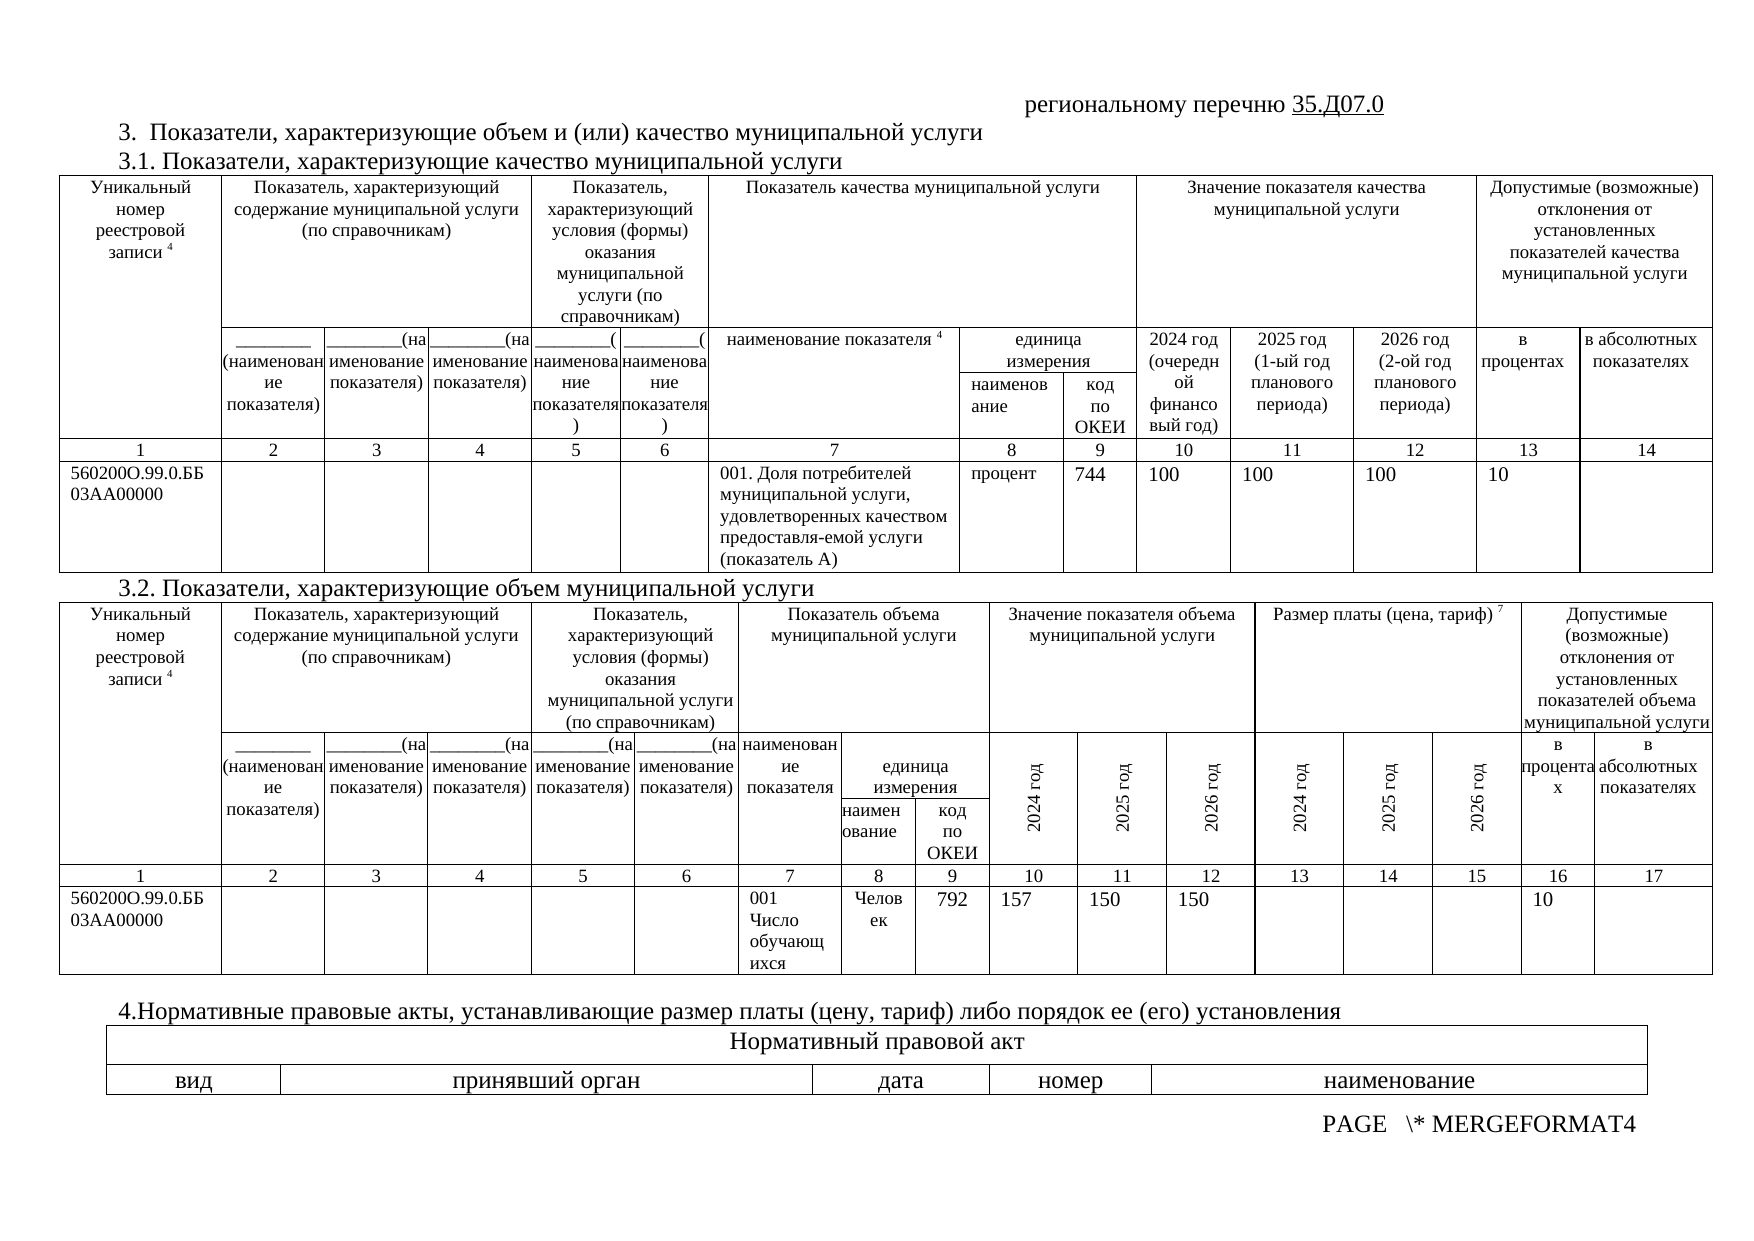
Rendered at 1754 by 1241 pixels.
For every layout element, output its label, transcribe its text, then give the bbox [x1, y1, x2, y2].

table_cell 1 [60, 439, 221, 461]
table_cell 150 [1078, 887, 1166, 973]
table_cell ________(наименование показателя) [325, 733, 427, 863]
table_cell 11 [1078, 865, 1166, 886]
table_cell 5 [532, 439, 620, 461]
table_cell [1256, 887, 1343, 973]
table_header Показатель, характеризующий условия (формы) оказания муниципальной услуги (по справочникам) [532, 176, 708, 327]
table_header Нормативный правовой акт [107, 1026, 1647, 1064]
table_cell [222, 462, 324, 572]
table_header Значение показателя качества муниципальной услуги [1137, 176, 1476, 327]
table_cell 14 [1581, 439, 1712, 461]
table_header Размер платы (цена, тариф) 7 [1256, 603, 1521, 732]
table_cell ________(наименование показателя) [532, 733, 634, 863]
table_cell 13 [1256, 865, 1343, 886]
table_cell в процентах [1477, 328, 1579, 438]
table_cell в процентах [1522, 733, 1594, 863]
table_cell 2025 год [1344, 733, 1432, 863]
table_cell единица измерения [842, 733, 989, 798]
text 3.2. Показатели, характеризующие объем муниципальной услуги [118, 573, 1636, 602]
table_cell [325, 887, 427, 973]
table_cell 2026 год [1167, 733, 1254, 863]
table_cell 001 Число обучающихся [739, 887, 841, 973]
table_cell 11 [1231, 439, 1353, 461]
table_cell 8 [960, 439, 1063, 461]
table_cell 14 [1344, 865, 1432, 886]
table_cell наименование показателя [739, 733, 841, 863]
table_header Уникальный номер реестровой записи 4 [60, 603, 221, 863]
table_cell дата [813, 1065, 989, 1094]
table_header Уникальный номер реестровой записи 4 [60, 176, 221, 438]
table_header Показатель, характеризующий содержание муниципальной услуги (по справочникам) [222, 603, 531, 732]
table_cell 560200О.99.0.ББ03АА00000 [60, 887, 221, 973]
table_cell ________(наименование показателя) [635, 733, 738, 863]
table_cell [635, 887, 738, 973]
table_cell 100 [1354, 462, 1476, 572]
table_cell 6 [621, 439, 708, 461]
table_cell наименование [1152, 1065, 1647, 1094]
table_cell наименование [960, 373, 1063, 438]
table_cell [1433, 887, 1521, 973]
table_cell 16 [1522, 865, 1594, 886]
table_cell [532, 887, 634, 973]
table_cell 2026 год [1433, 733, 1521, 863]
table_cell единица измерения [960, 328, 1136, 372]
table_cell 2025 год (1-ый год планового периода) [1231, 328, 1353, 438]
table_cell [222, 887, 324, 973]
text региональному перечню 35.Д07.0 [118, 89, 1636, 117]
table_cell 150 [1167, 887, 1254, 973]
text 4.Нормативные правовые акты, устанавливающие размер платы (цену, тариф) либо порядок ее (его) установления [118, 996, 1636, 1025]
table_cell 12 [1354, 439, 1476, 461]
table_cell [1344, 887, 1432, 973]
table_cell [428, 887, 531, 973]
table_cell ________ (наименование показателя) [222, 328, 324, 438]
table_cell код по ОКЕИ [916, 799, 989, 863]
table_cell процент [960, 462, 1063, 572]
table_cell 100 [1231, 462, 1353, 572]
table_cell 10 [1522, 887, 1594, 973]
table_cell 2 [222, 439, 324, 461]
table_cell 9 [916, 865, 989, 886]
table_cell 2024 год (очередной финансовый год) [1137, 328, 1230, 438]
table_cell 4 [429, 439, 531, 461]
table_cell 792 [916, 887, 989, 973]
table_cell 2024 год [1256, 733, 1343, 863]
table_cell 2026 год (2-ой год планового периода) [1354, 328, 1476, 438]
table_cell ________(наименование показателя) [428, 733, 531, 863]
table_cell 12 [1167, 865, 1254, 886]
table_cell [325, 462, 428, 572]
table_cell [621, 462, 708, 572]
table_cell 2024 год [990, 733, 1077, 863]
table_cell в абсолютных показателях [1581, 328, 1712, 438]
table_cell ________ (наименование показателя) [222, 733, 324, 863]
table_cell ________(наименование показателя) [429, 328, 531, 438]
table_cell 3 [325, 865, 427, 886]
text 3. Показатели, характеризующие объем и (или) качество муниципальной услуги [118, 117, 1636, 146]
table_cell 5 [532, 865, 634, 886]
table_cell код по ОКЕИ [1064, 373, 1136, 438]
table_cell 001. Доля потребителей муниципальной услуги, удовлетворенных качеством предоставля-емой услуги (показатель А) [709, 462, 959, 572]
table_header Допустимые (возможные) отклонения от установленных показателей качества муниципальной услуги [1477, 176, 1712, 327]
table_cell [1581, 462, 1712, 572]
table_header Значение показателя объема муниципальной услуги [990, 603, 1254, 732]
table_header Показатель качества муниципальной услуги [709, 176, 1136, 327]
table_cell 10 [1477, 462, 1579, 572]
table_cell ________(наименование показателя) [532, 328, 620, 438]
table_cell ________(наименование показателя) [621, 328, 708, 438]
table_cell наименование [842, 799, 915, 863]
table_cell ________(наименование показателя) [325, 328, 428, 438]
table_cell номер [990, 1065, 1151, 1094]
table_cell принявший орган [281, 1065, 812, 1094]
table_cell 9 [1064, 439, 1136, 461]
text 3.1. Показатели, характеризующие качество муниципальной услуги [118, 146, 1636, 175]
table_cell 744 [1064, 462, 1136, 572]
table_cell наименование показателя 4 [709, 328, 959, 438]
table_cell 3 [325, 439, 428, 461]
table_cell 1 [60, 865, 221, 886]
table_cell 7 [739, 865, 841, 886]
table_cell 10 [1137, 439, 1230, 461]
table_cell 6 [635, 865, 738, 886]
table_cell 8 [842, 865, 915, 886]
table_cell 4 [428, 865, 531, 886]
table_cell 17 [1595, 865, 1712, 886]
table_cell 7 [709, 439, 959, 461]
table_cell [429, 462, 531, 572]
table_header Показатель, характеризующий условия (формы) оказания муниципальной услуги (по справочникам) [532, 603, 738, 732]
table_cell вид [107, 1065, 280, 1094]
table_cell в абсолютных показателях [1595, 733, 1712, 863]
table_header Допустимые (возможные) отклонения от установленных показателей объема муниципальной услуги [1522, 603, 1712, 732]
table_cell 15 [1433, 865, 1521, 886]
table_cell 560200О.99.0.ББ03АА00000 [60, 462, 221, 572]
table_cell 100 [1137, 462, 1230, 572]
table_cell 13 [1477, 439, 1579, 461]
table_cell Человек [842, 887, 915, 973]
table_cell 2 [222, 865, 324, 886]
table_cell 10 [990, 865, 1077, 886]
table_cell 157 [990, 887, 1077, 973]
table_header Показатель, характеризующий содержание муниципальной услуги (по справочникам) [222, 176, 531, 327]
table_cell [1595, 887, 1712, 973]
table_cell 2025 год [1078, 733, 1166, 863]
table_cell [532, 462, 620, 572]
table_header Показатель объема муниципальной услуги [739, 603, 989, 732]
